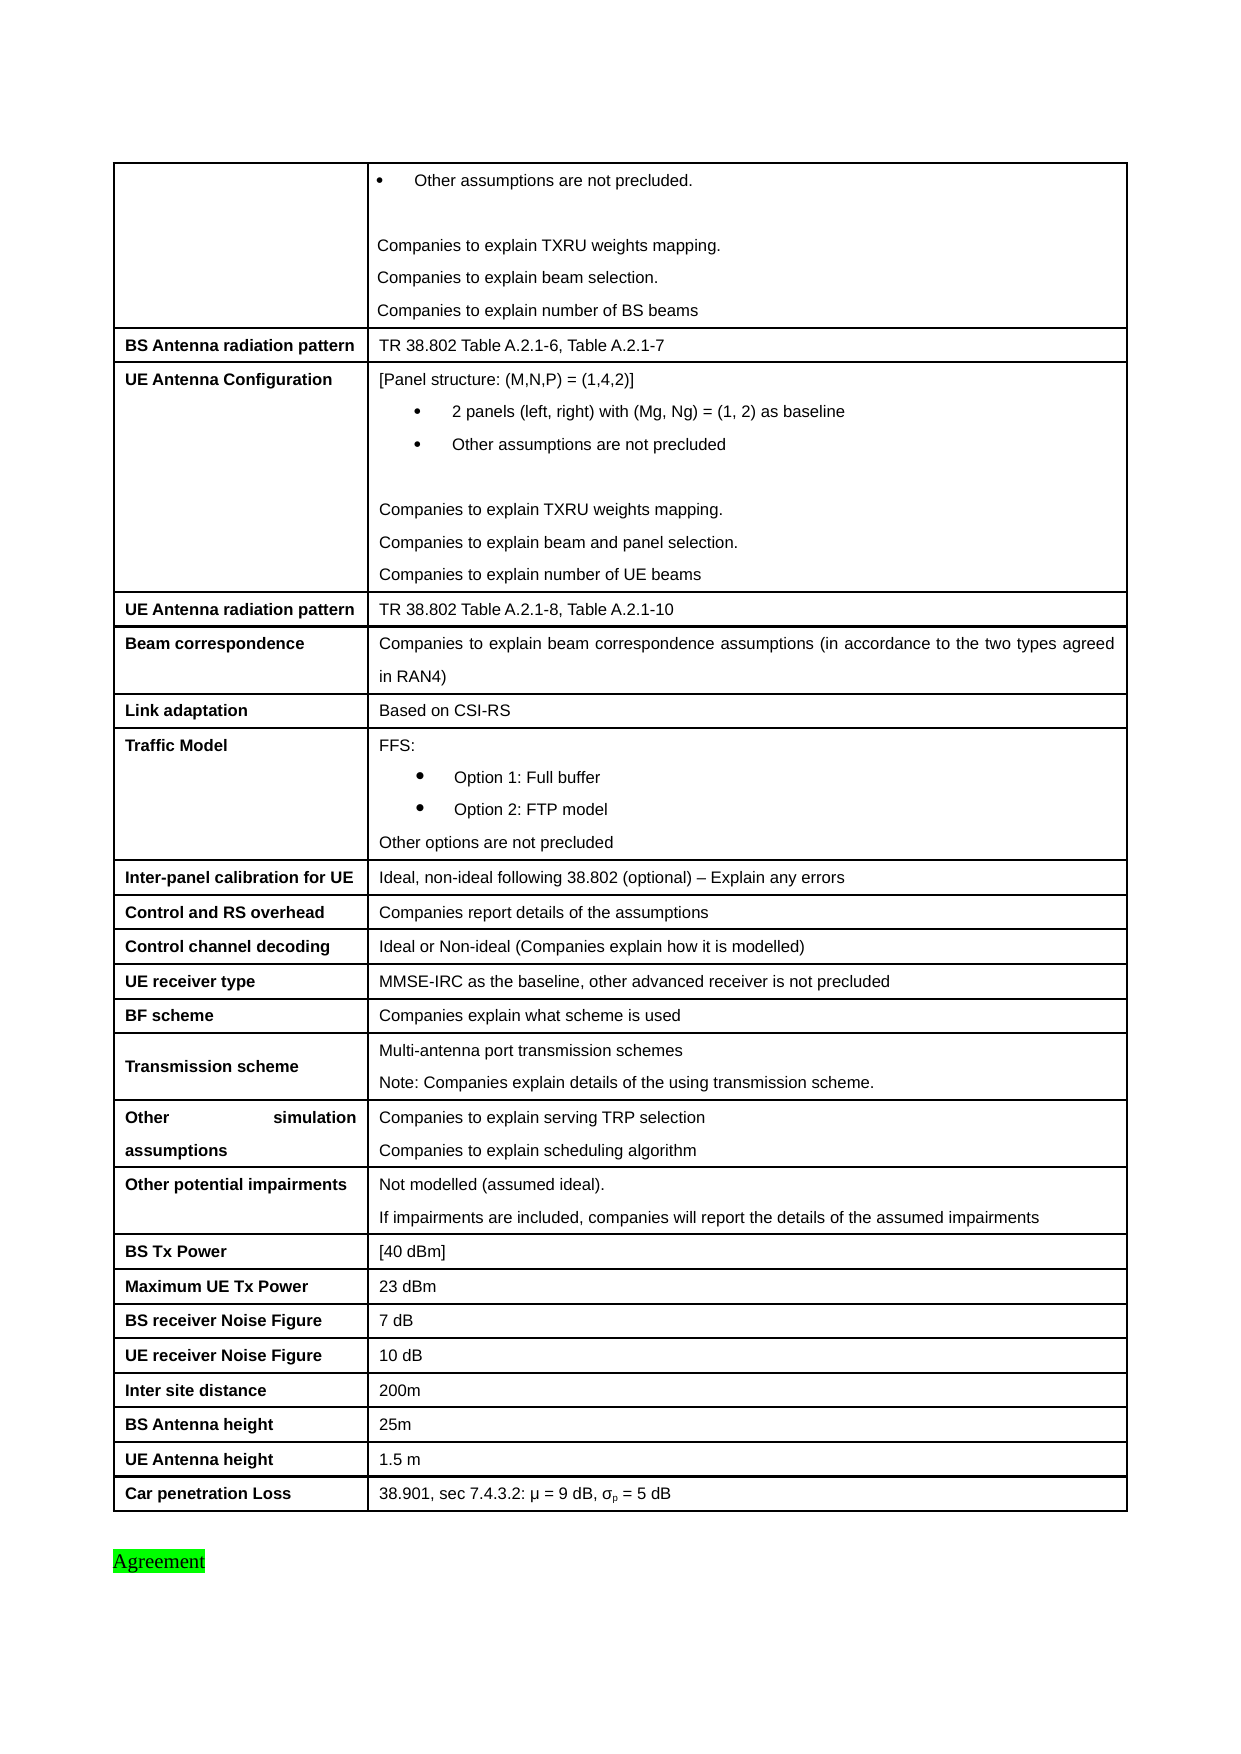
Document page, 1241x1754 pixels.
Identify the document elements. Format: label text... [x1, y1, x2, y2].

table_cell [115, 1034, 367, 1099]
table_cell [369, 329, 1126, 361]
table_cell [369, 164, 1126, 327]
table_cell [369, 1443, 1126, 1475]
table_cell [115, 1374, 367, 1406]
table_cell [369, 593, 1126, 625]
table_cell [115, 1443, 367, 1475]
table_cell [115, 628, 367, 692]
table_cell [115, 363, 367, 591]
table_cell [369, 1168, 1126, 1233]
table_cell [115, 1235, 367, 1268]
text Agreement [112, 1544, 1128, 1577]
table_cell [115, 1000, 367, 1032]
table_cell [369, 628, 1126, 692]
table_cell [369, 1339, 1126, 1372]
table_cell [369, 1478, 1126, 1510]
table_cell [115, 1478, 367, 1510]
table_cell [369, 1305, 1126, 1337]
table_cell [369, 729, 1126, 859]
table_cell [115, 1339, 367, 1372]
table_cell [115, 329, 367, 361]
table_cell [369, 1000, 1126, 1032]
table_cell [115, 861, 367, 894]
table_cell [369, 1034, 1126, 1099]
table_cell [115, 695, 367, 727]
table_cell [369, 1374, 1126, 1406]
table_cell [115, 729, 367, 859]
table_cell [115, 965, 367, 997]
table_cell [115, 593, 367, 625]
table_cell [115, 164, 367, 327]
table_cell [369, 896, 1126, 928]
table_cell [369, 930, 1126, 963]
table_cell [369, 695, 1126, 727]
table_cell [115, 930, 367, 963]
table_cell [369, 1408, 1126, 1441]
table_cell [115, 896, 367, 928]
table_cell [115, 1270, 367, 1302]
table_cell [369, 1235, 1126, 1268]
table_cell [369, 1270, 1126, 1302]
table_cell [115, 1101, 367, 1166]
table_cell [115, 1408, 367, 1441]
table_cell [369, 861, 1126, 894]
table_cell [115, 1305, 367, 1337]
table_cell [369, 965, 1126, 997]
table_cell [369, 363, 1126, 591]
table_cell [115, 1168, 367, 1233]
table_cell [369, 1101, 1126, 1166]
